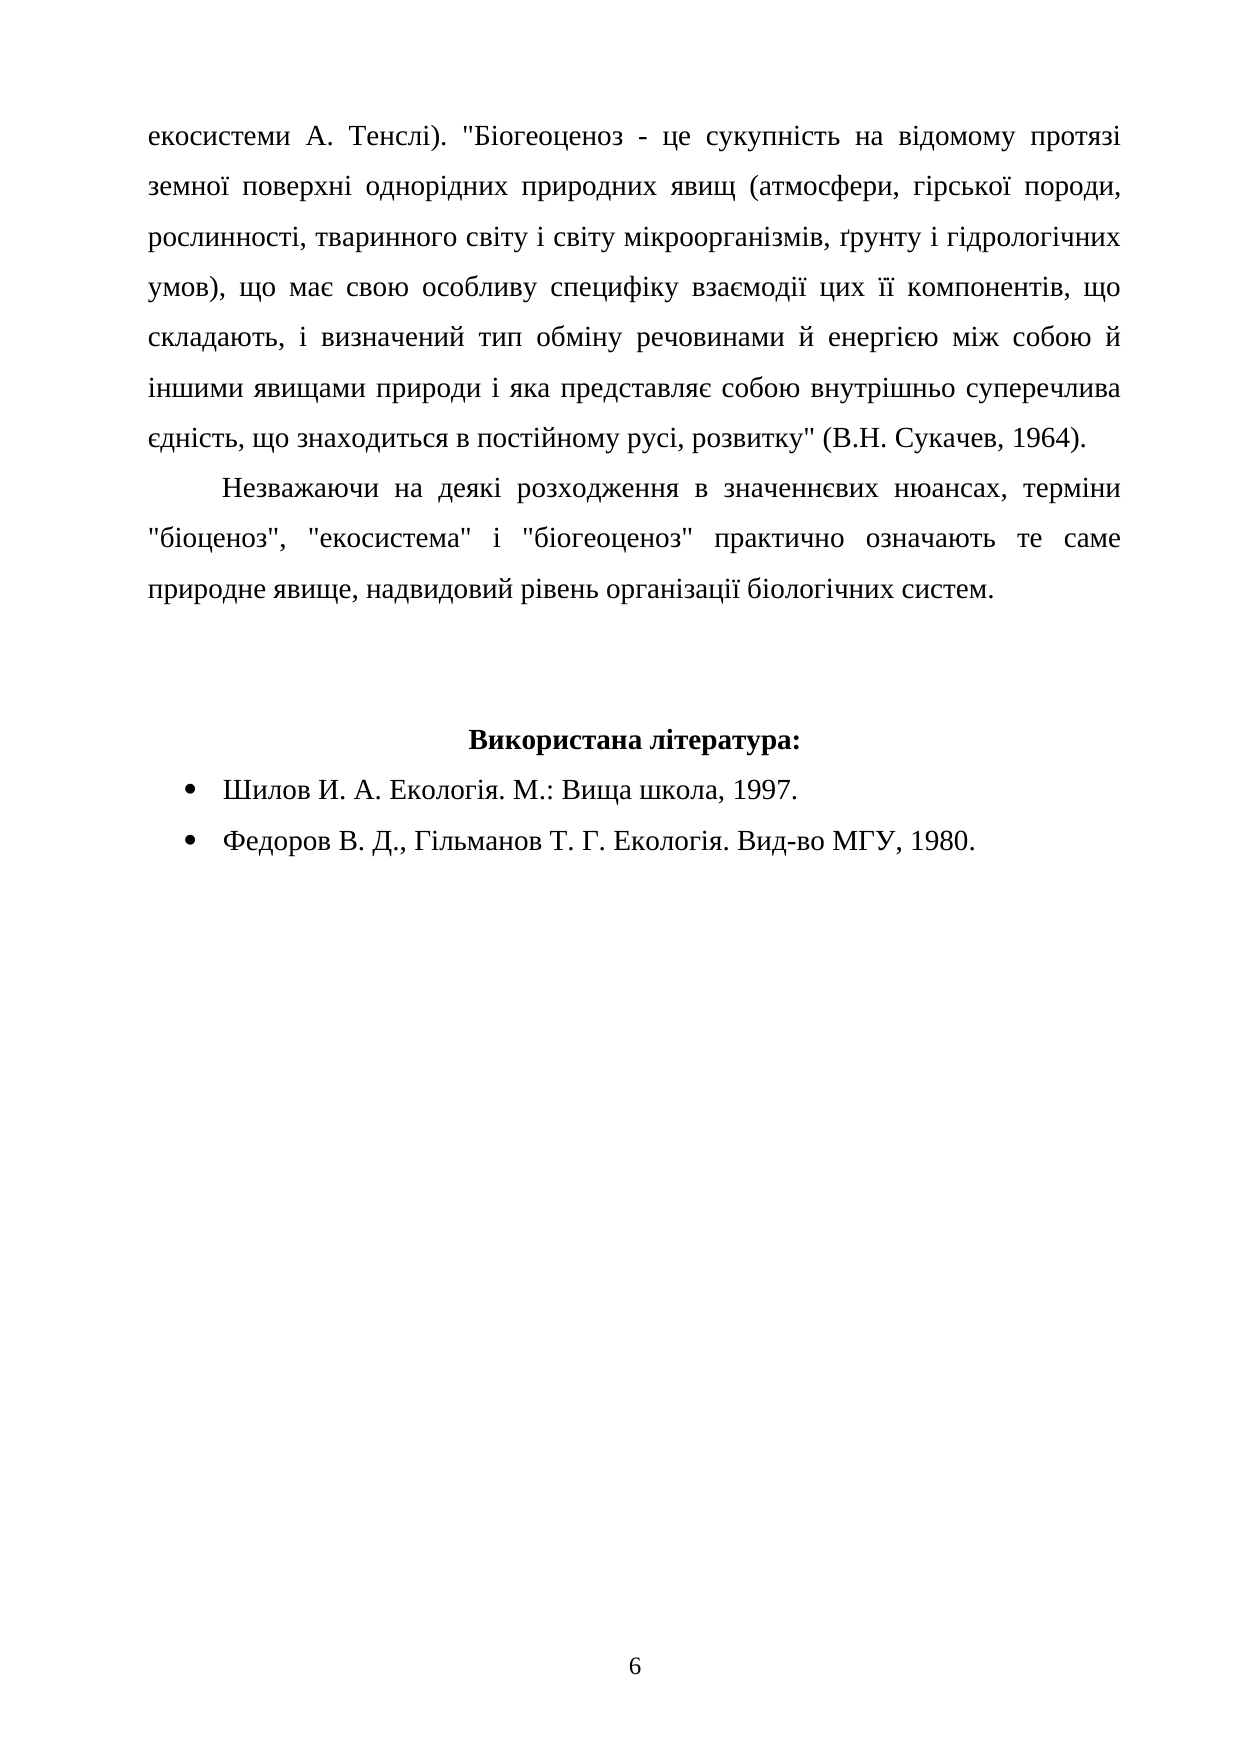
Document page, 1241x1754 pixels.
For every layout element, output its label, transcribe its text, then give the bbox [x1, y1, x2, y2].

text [148, 118, 1122, 453]
text Використана література: [148, 722, 1122, 755]
text Незважаючи на деякі розходження в значеннєвих нюансах, терміни "біоценоз", "екосистема" і "біогеоценоз" практично означають те саме природне явище, надвидовий рівень організації біологічних систем. [148, 470, 1122, 604]
list Шилов И. А. Екологія. М.: Вища школа, 1997. [185, 772, 1122, 806]
list Федоров В. Д., Гільманов Т. Г. Екологія. Вид-во МГУ, 1980. [185, 823, 1122, 856]
